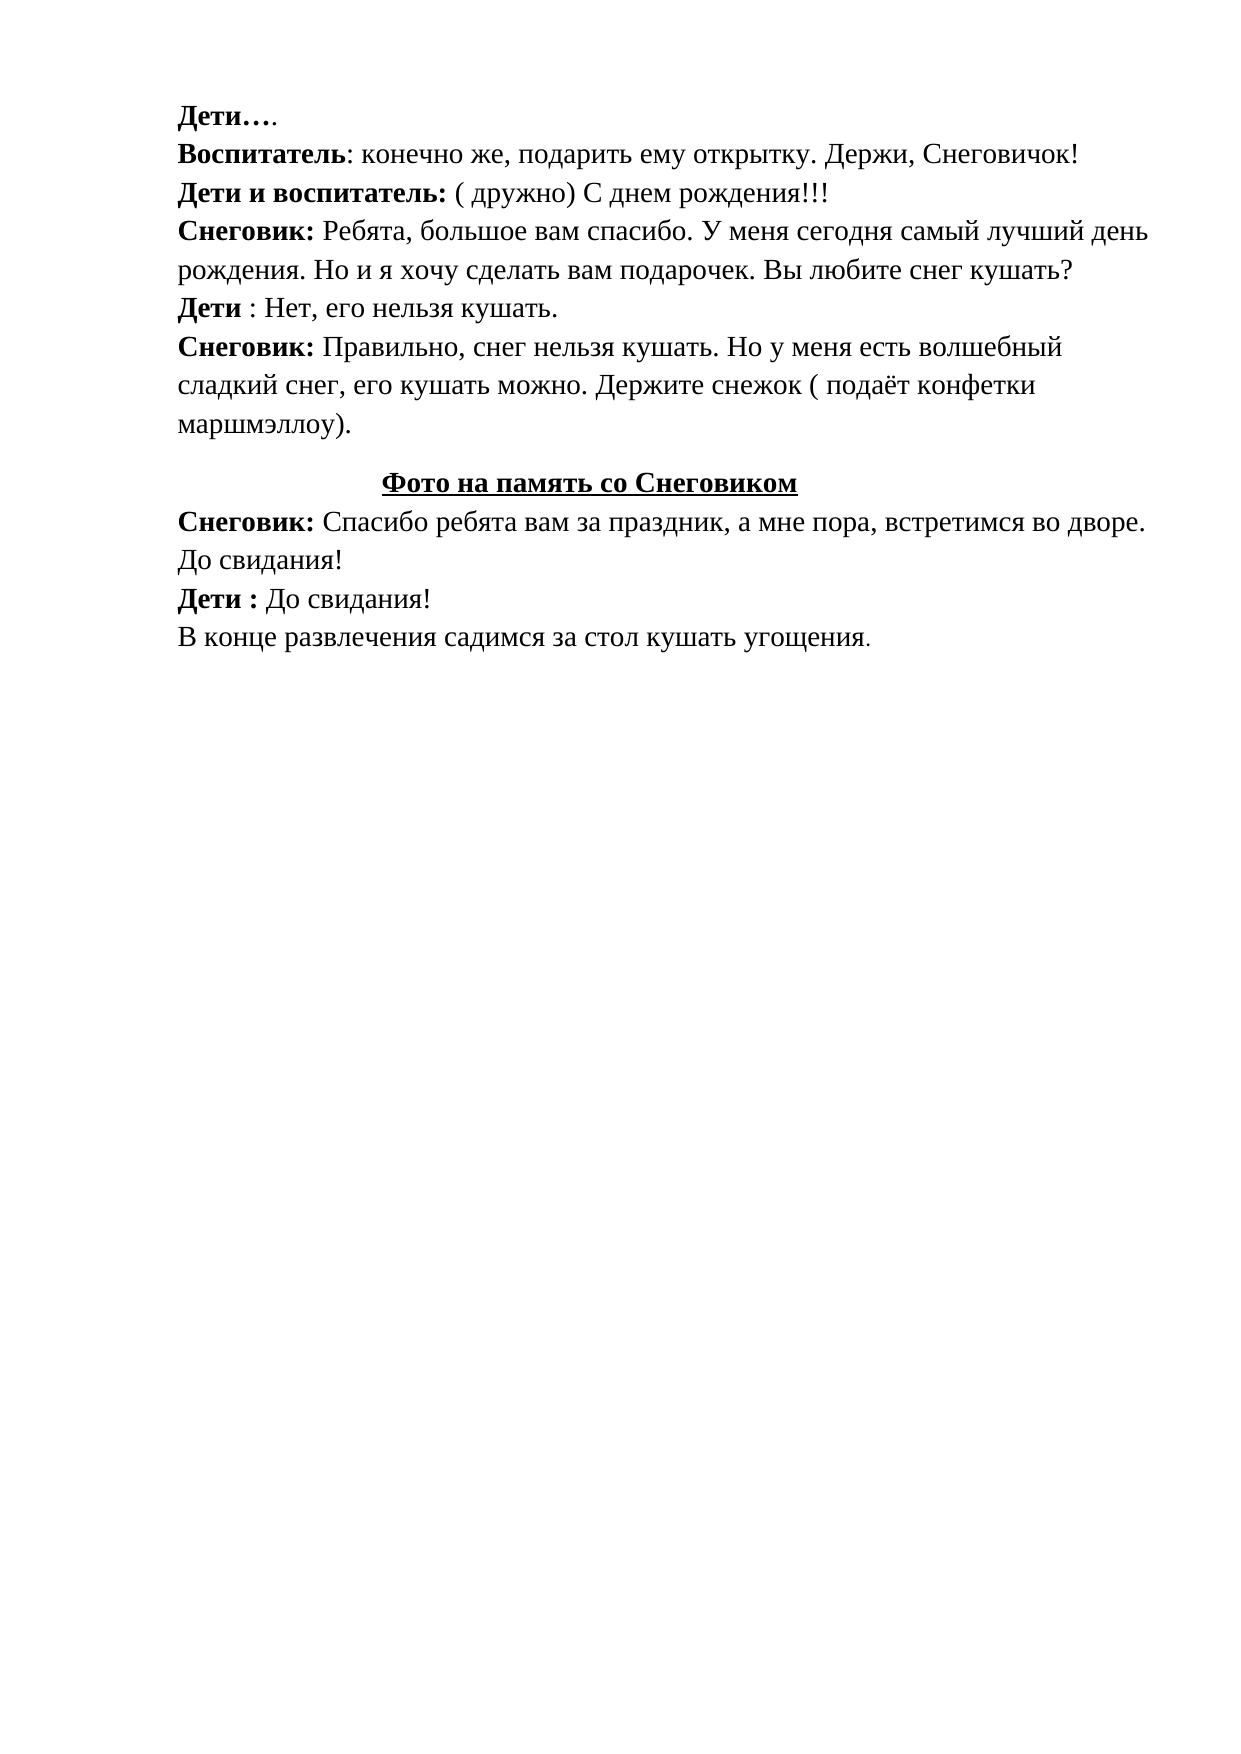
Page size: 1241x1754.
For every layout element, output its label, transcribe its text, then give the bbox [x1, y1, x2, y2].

text Фото на память со Снеговиком Снеговик: Спасибо ребята вам за праздник, а мне пора, встретимся во дворе. До свидания! Дети : До свидания! В конце развлечения садимся за стол кушать угощения. [177, 465, 1152, 653]
text Дети…. Воспитатель: конечно же, подарить ему открытку. Держи, Снеговичок! Дети и воспитатель: ( дружно) С днем рождения!!! Снеговик: Ребята, большое вам спасибо. У меня сегодня самый лучший день рождения. Но и я хочу сделать вам подарочек. Вы любите снег кушать? Дети : Нет, его нельзя кушать. Снеговик: Правильно, снег нельзя кушать. Но у меня есть волшебный сладкий снег, его кушать можно. Держите снежок ( подаёт конфетки маршмэллоу). [177, 59, 1152, 439]
